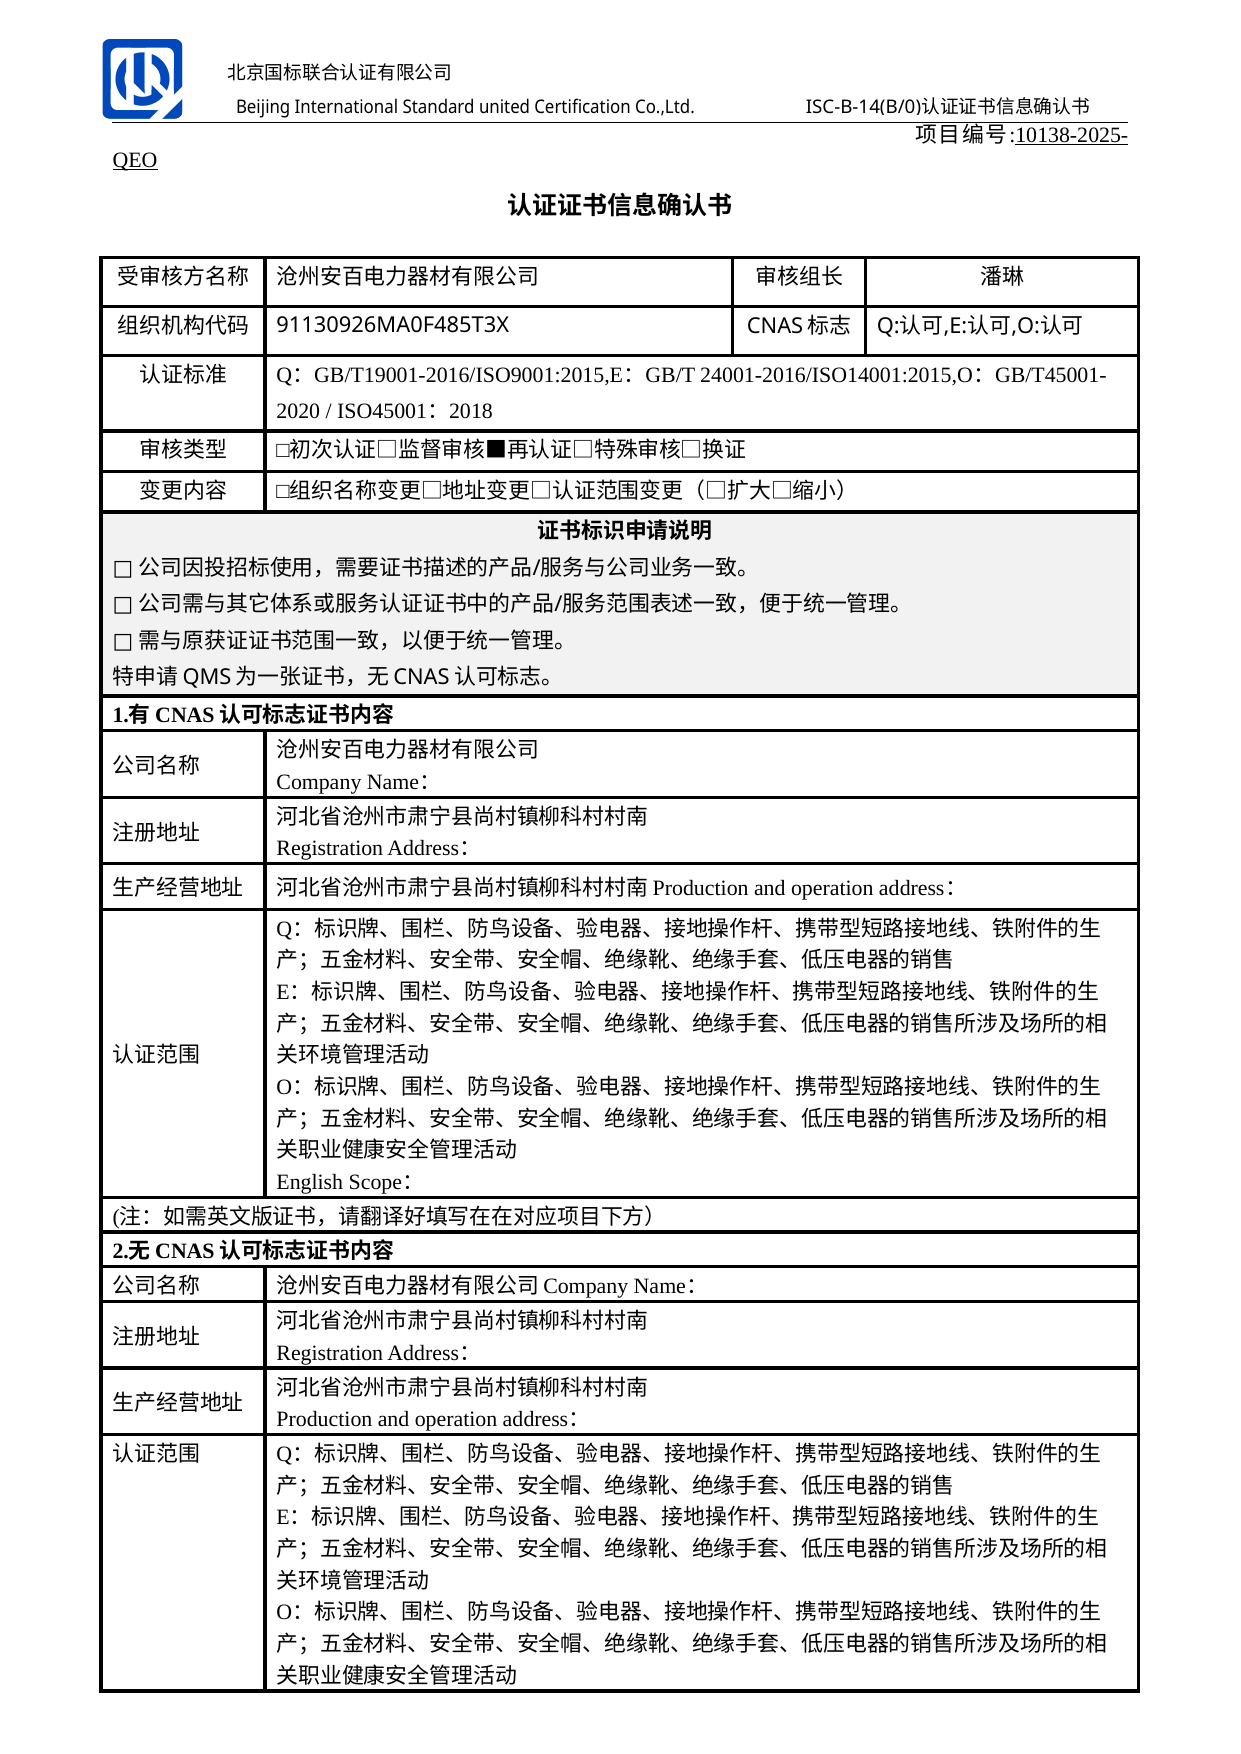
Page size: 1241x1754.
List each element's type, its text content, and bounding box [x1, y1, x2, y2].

text 项目编号:10138-2025-QEO [112, 123, 1128, 173]
table_cell (注：如需英文版证书，请翻译好填写在在对应项目下方） [103, 1199, 1137, 1230]
table_header 潘琳 [867, 259, 1137, 305]
table_cell 认证标准 [103, 357, 263, 429]
table_cell 变更内容 [103, 473, 263, 510]
table_header 审核组长 [734, 259, 864, 305]
table_cell 1.有CNAS认可标志证书内容 [103, 698, 1137, 729]
table_cell 注册地址 [103, 1303, 263, 1366]
table_cell 河北省沧州市肃宁县尚村镇柳科村村南Production and operation address： [267, 865, 1137, 907]
table_cell □组织名称变更□地址变更□认证范围变更（□扩大□缩小） [267, 473, 1137, 510]
table_cell Q：GB/T19001-2016/ISO9001:2015,E：GB/T 24001-2016/ISO14001:2015,O：GB/T45001-2020 / ISO45001：2018 [267, 357, 1137, 429]
table_cell 河北省沧州市肃宁县尚村镇柳科村村南 Registration Address： [267, 799, 1137, 862]
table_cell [267, 1436, 1137, 1689]
table_cell 生产经营地址 [103, 1370, 263, 1433]
table_cell 2.无CNAS认可标志证书内容 [103, 1234, 1137, 1265]
table_cell Q:认可,E:认可,O:认可 [867, 308, 1137, 354]
table_cell 沧州安百电力器材有限公司Company Name： [267, 1268, 1137, 1300]
table_cell 审核类型 [103, 433, 263, 470]
table_cell 河北省沧州市肃宁县尚村镇柳科村村南 Registration Address： [267, 1303, 1137, 1366]
table_cell 河北省沧州市肃宁县尚村镇柳科村村南 Production and operation address： [267, 1370, 1137, 1433]
table_cell □初次认证□监督审核■再认证□特殊审核□换证 [267, 433, 1137, 470]
table_cell 生产经营地址 [103, 865, 263, 907]
table_cell 组织机构代码 [103, 308, 263, 354]
table_cell 证书标识申请说明 □ 公司因投招标使用，需要证书描述的产品/服务与公司业务一致。 □ 公司需与其它体系或服务认证证书中的产品/服务范围表述一致，便于统一管理。 □ 需与原获证证书范围一致，以便于统一管理。 特申请QMS为一张证书，无CNAS认可标志。 [103, 514, 1137, 694]
table_cell 公司名称 [103, 1268, 263, 1300]
table_cell 公司名称 [103, 732, 263, 796]
table_cell 91130926MA0F485T3X [267, 308, 731, 354]
picture [102, 39, 183, 119]
table_header 受审核方名称 [103, 259, 263, 305]
table_cell 沧州安百电力器材有限公司 Company Name： [267, 732, 1137, 796]
table_cell 认证范围 [103, 911, 263, 1196]
table_header 沧州安百电力器材有限公司 [267, 259, 731, 305]
table_cell CNAS标志 [734, 308, 864, 354]
table_cell 注册地址 [103, 799, 263, 862]
text 认证证书信息确认书 [112, 185, 1128, 222]
table_cell 认证范围 [103, 1436, 263, 1689]
